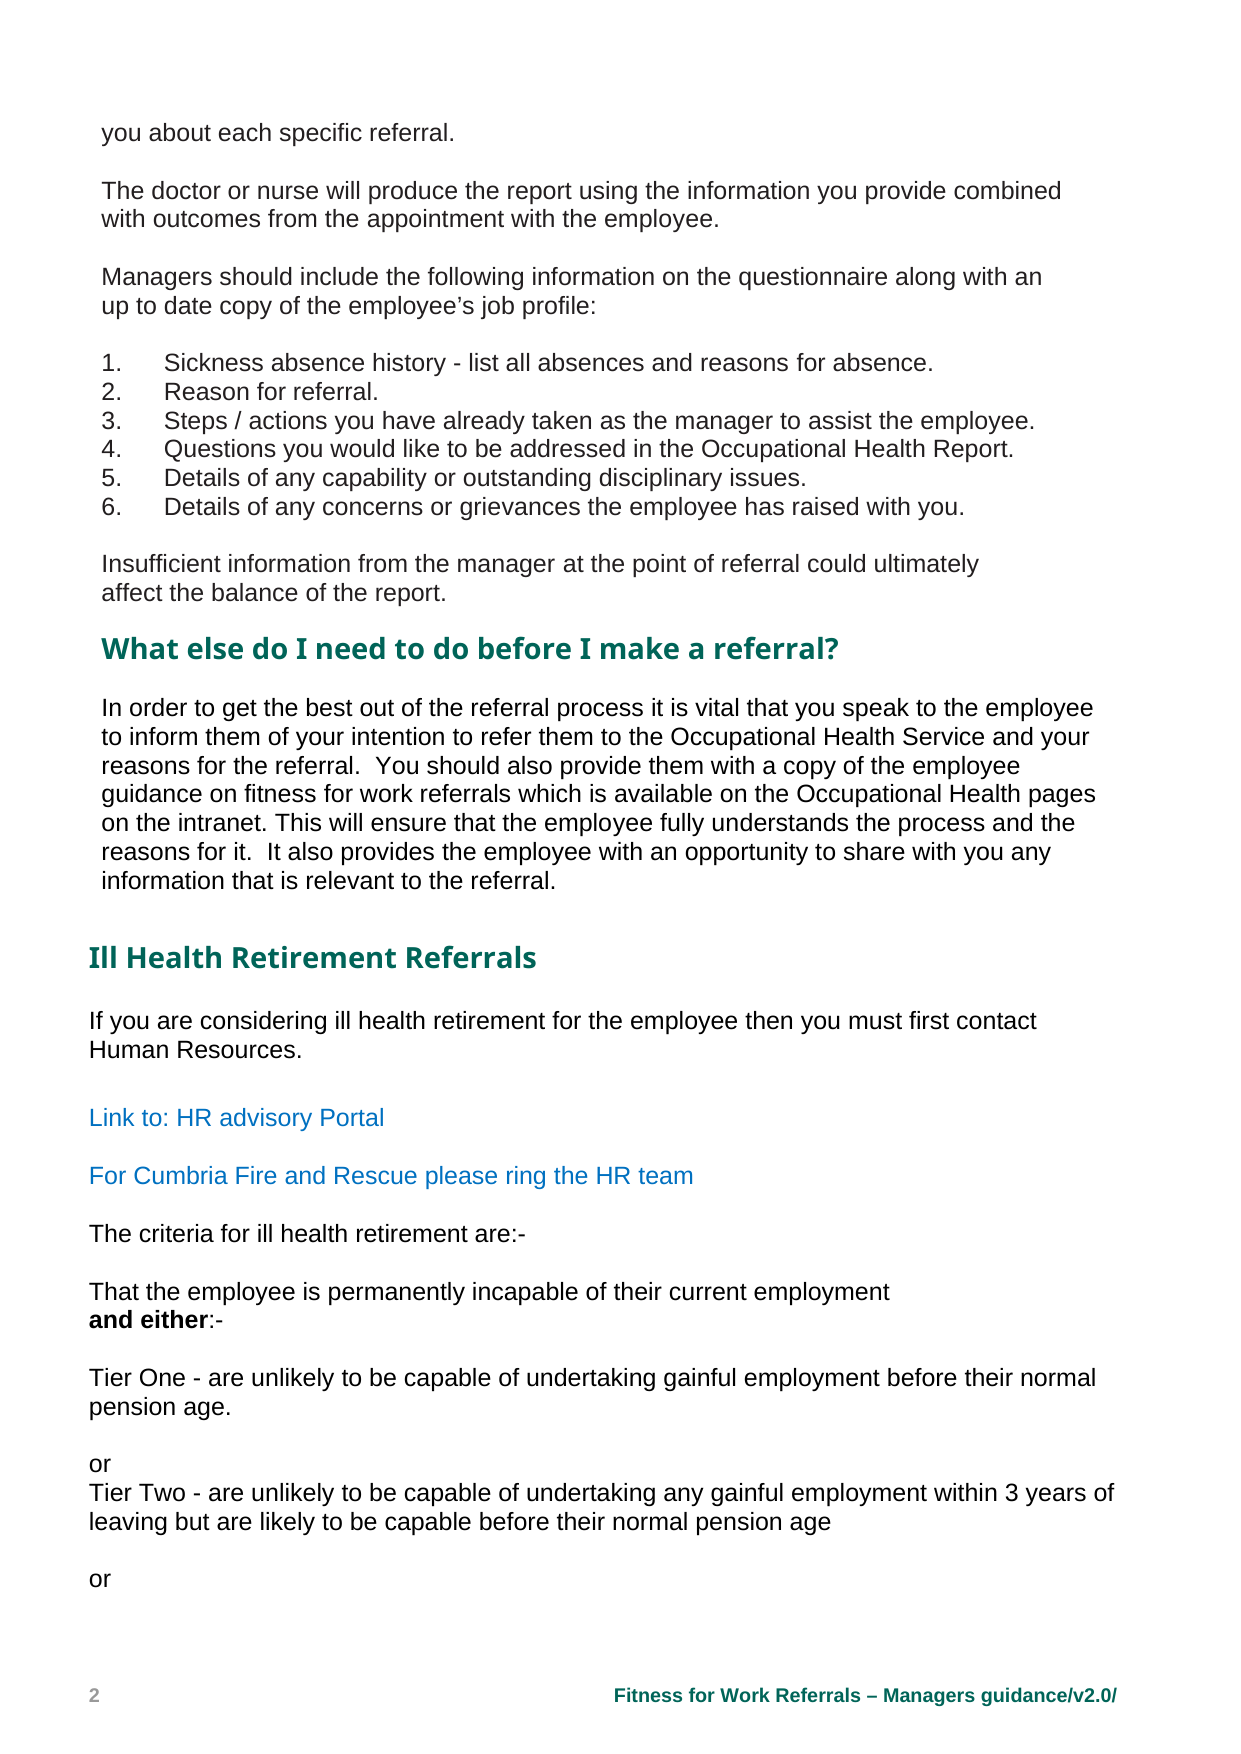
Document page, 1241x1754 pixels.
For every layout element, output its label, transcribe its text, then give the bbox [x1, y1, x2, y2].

text or [89, 1449, 1122, 1478]
text 4. Questions you would like to be addressed in the Occupational Health Report. [101, 434, 1124, 463]
text 3. Steps / actions you have already taken as the manager to assist the employee. [101, 406, 1124, 434]
text and either:- [89, 1305, 1122, 1334]
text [101, 118, 1088, 147]
text For Cumbria Fire and Rescue please ring the HR team [89, 1161, 1122, 1190]
text Tier Two - are unlikely to be capable of undertaking any gainful employment within 3 years of leaving but are likely to be capable before their normal pension age [89, 1478, 1122, 1535]
text The criteria for ill health retirement are:- [89, 1219, 1122, 1248]
text 2. Reason for referral. [101, 377, 1124, 406]
text If you are considering ill health retirement for the employee then you must first contact Human Resources. [89, 1006, 1122, 1063]
text or [89, 1564, 1122, 1593]
text The doctor or nurse will produce the report using the information you provide combined with outcomes from the appointment with the employee. [101, 176, 1098, 233]
text Managers should include the following information on the questionnaire along with an up to date copy of the employee’s job profile: [101, 262, 1052, 319]
text Link to: HR advisory Portal [89, 1103, 1122, 1132]
text 5. Details of any capability or outstanding disciplinary issues. [101, 463, 1124, 492]
text Insufficient information from the manager at the point of referral could ultimately affect the balance of the report. [101, 549, 1017, 607]
text Tier One - are unlikely to be capable of undertaking gainful employment before their normal pension age. [89, 1363, 1122, 1420]
text 6. Details of any concerns or grievances the employee has raised with you. [101, 492, 1124, 521]
text In order to get the best out of the referral process it is vital that you speak to the employee to inform them of your intention to refer them to the Occupational Health Service and your reasons for the referral. You should also provide them with a copy of the employee guidance on fitness for work referrals which is available on the Occupational Health pages on the intranet. This will ensure that the employee fully understands the process and the reasons for it. It also provides the employee with an opportunity to share with you any information that is relevant to the referral. [101, 693, 1107, 894]
text 1. Sickness absence history - list all absences and reasons for absence. [101, 348, 1124, 377]
text Ill Health Retirement Referrals [89, 936, 1122, 977]
text What else do I need to do before I make a referral? [101, 636, 1124, 664]
text That the employee is permanently incapable of their current employment [89, 1277, 1122, 1305]
